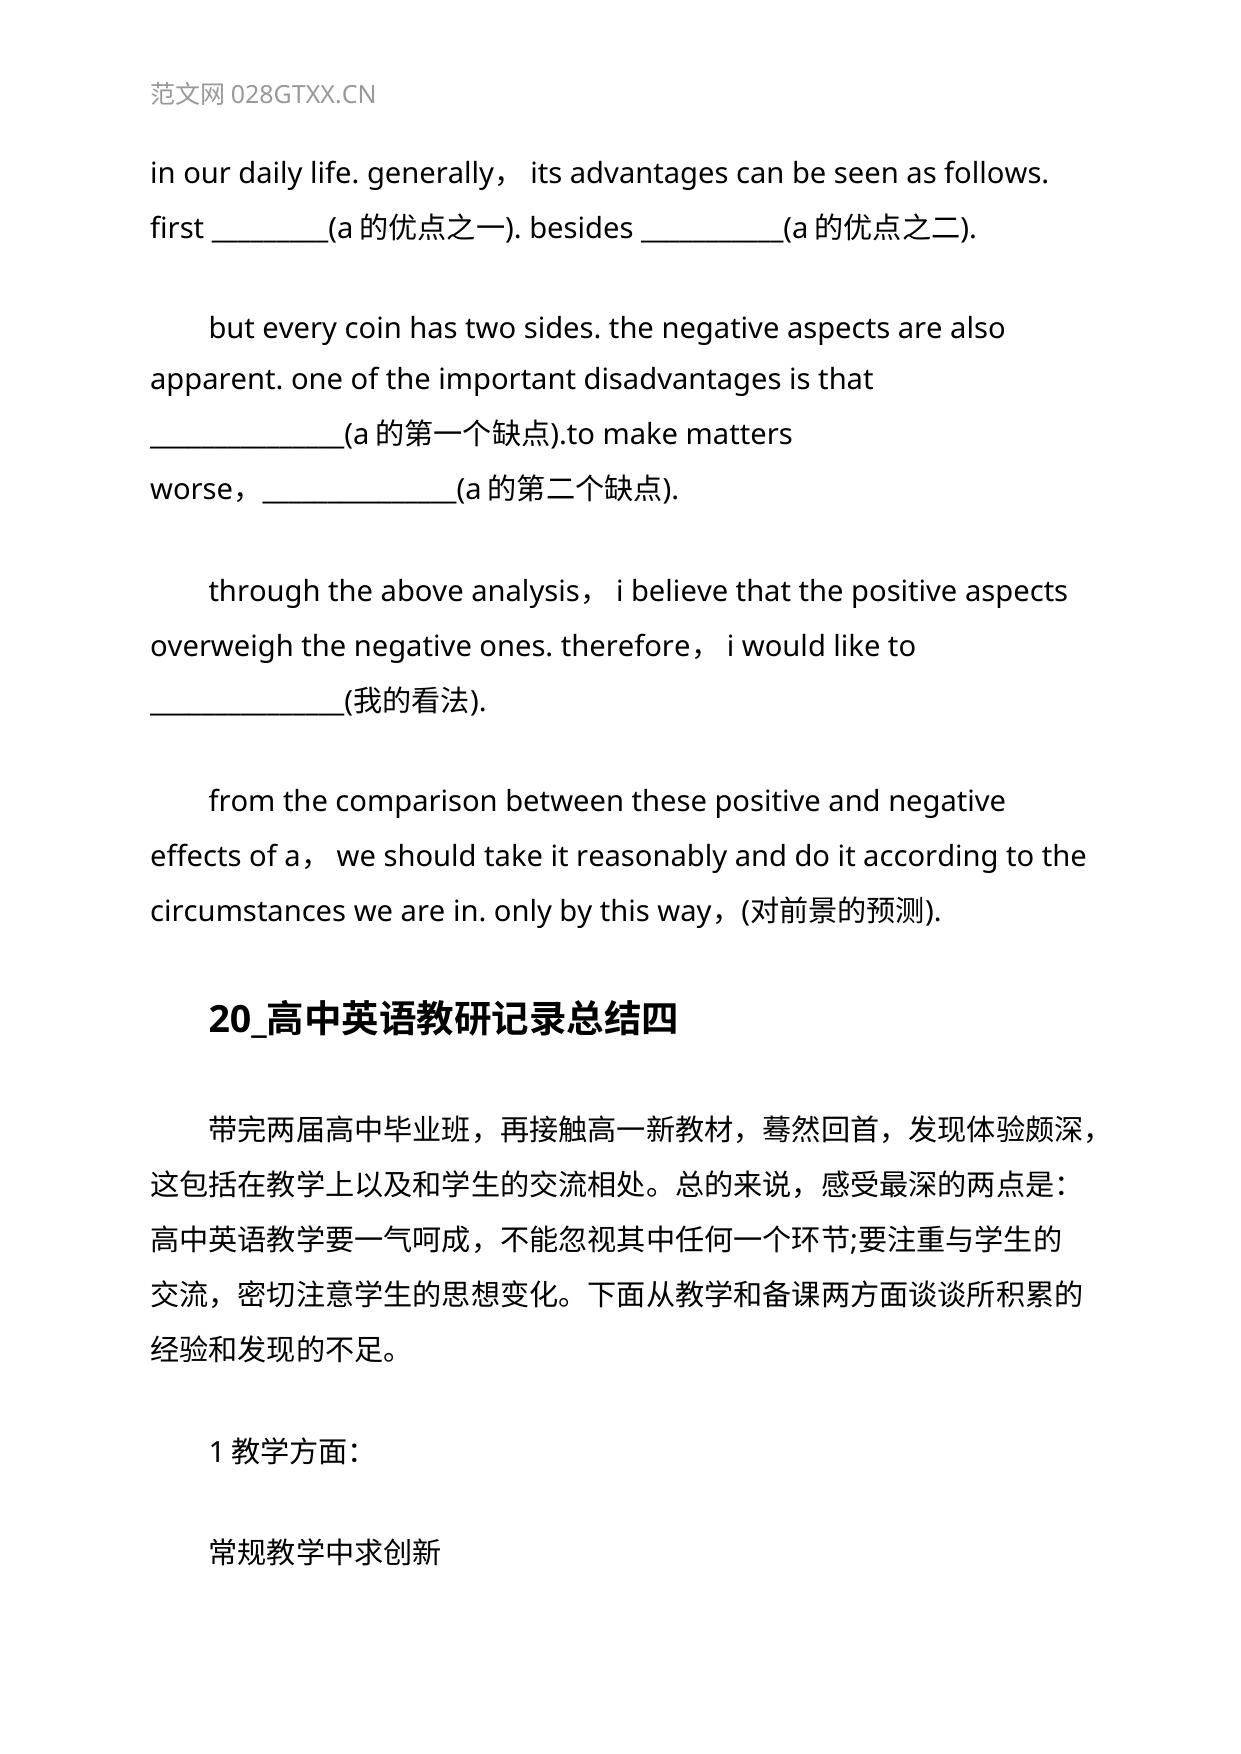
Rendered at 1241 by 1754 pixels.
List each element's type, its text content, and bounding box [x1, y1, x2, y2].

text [150, 150, 1090, 247]
text from the comparison between these positive and negative effects of a， we should take it reasonably and do it according to the circumstances we are in. only by this way，(对前景的预测). [150, 780, 1090, 929]
text 常规教学中求创新 [150, 1530, 1090, 1572]
text 1教学方面： [150, 1428, 1090, 1471]
text 20_高中英语教研记录总结四 [150, 989, 1090, 1043]
text through the above analysis， i believe that the positive aspects overweigh the negative ones. therefore， i would like to _______________(我的看法). [150, 568, 1090, 720]
text 带完两届高中毕业班，再接触高一新教材，蓦然回首，发现体验颇深，这包括在教学上以及和学生的交流相处。总的来说，感受最深的两点是：高中英语教学要一气呵成，不能忽视其中任何一个环节;要注重与学生的交流，密切注意学生的思想变化。下面从教学和备课两方面谈谈所积累的经验和发现的不足。 [150, 1107, 1090, 1369]
text but every coin has two sides. the negative aspects are also apparent. one of the important disadvantages is that _______________(a的第一个缺点).to make matters worse，_______________(a的第二个缺点). [150, 307, 1090, 508]
